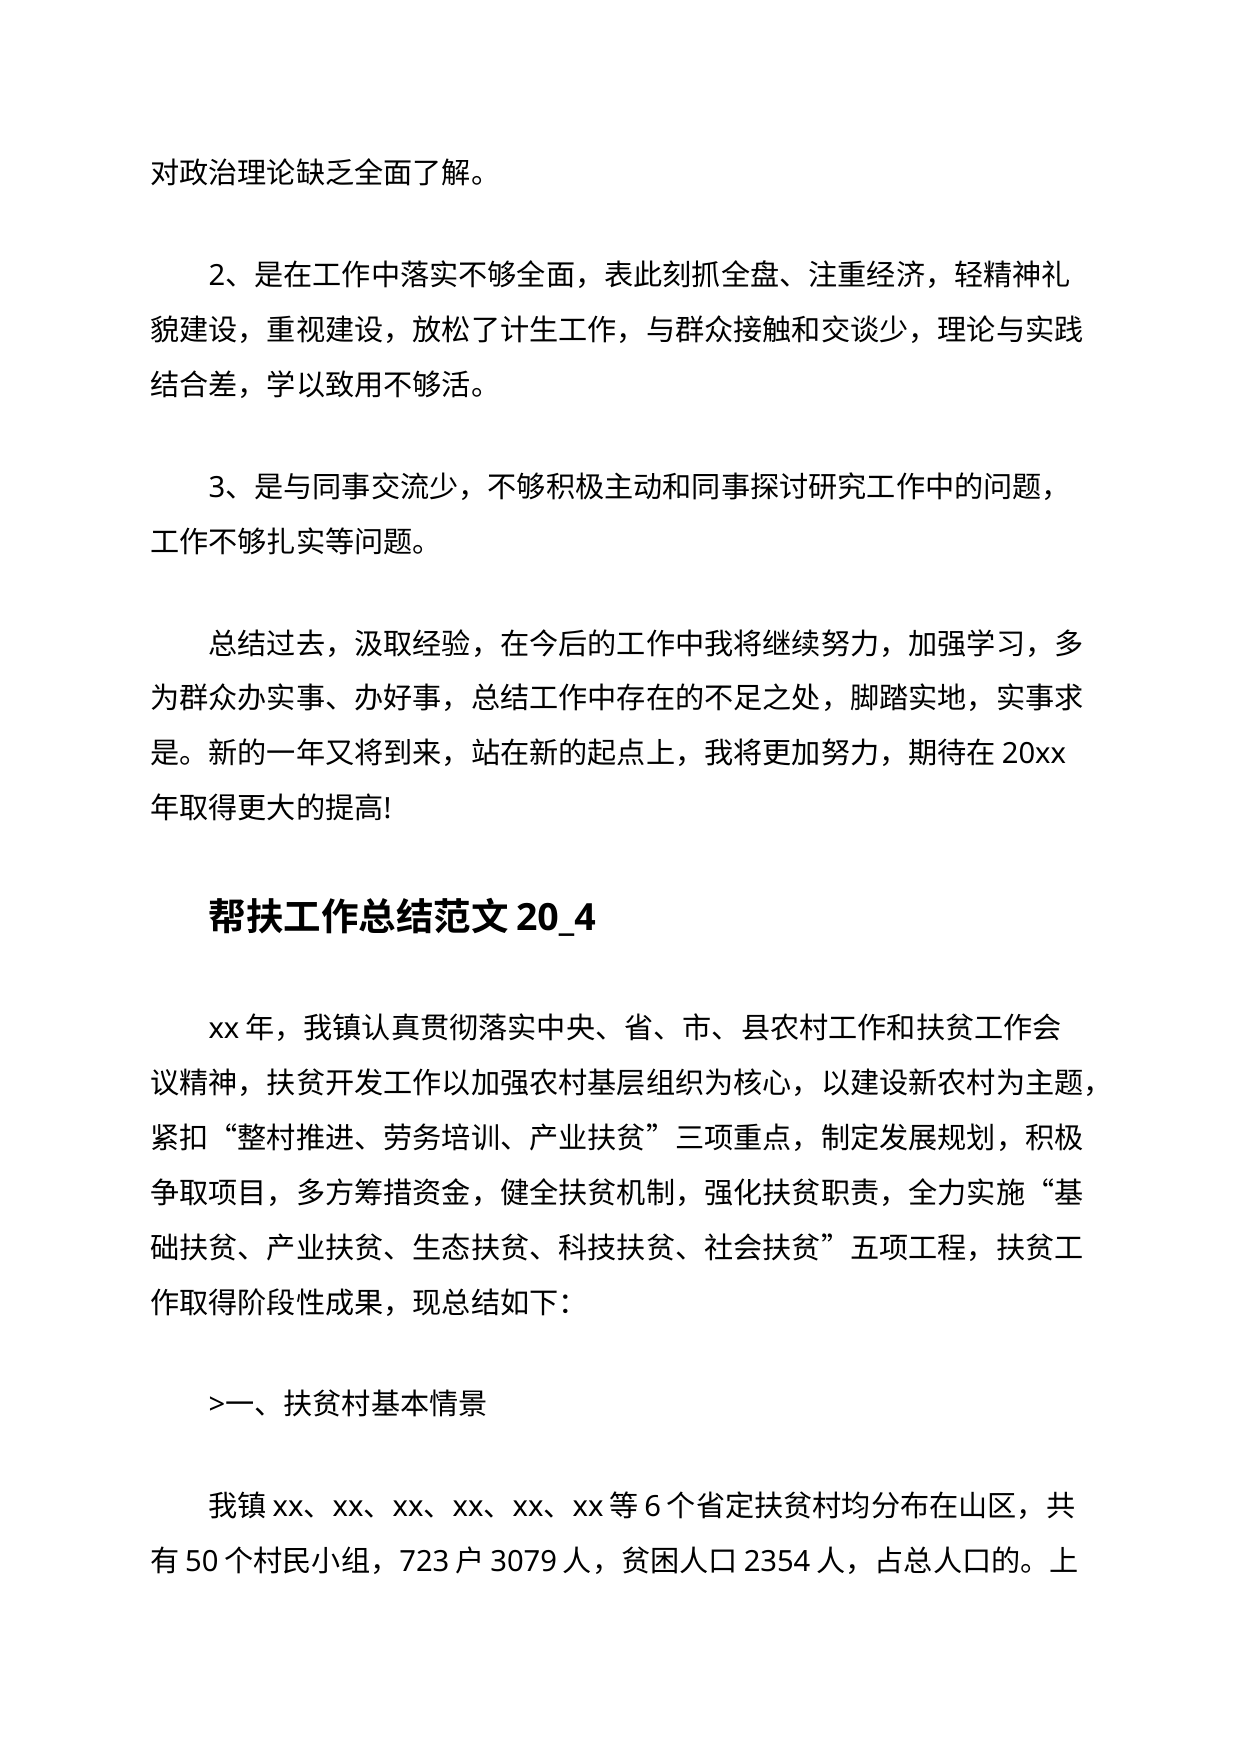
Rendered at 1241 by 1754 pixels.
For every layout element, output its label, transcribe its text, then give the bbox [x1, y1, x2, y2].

text 2、是在工作中落实不够全面，表此刻抓全盘、注重经济，轻精神礼貌建设，重视建设，放松了计生工作，与群众接触和交谈少，理论与实践结合差，学以致用不够活。 [150, 252, 1090, 404]
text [150, 150, 1090, 192]
text xx年，我镇认真贯彻落实中央、省、市、县农村工作和扶贫工作会议精神，扶贫开发工作以加强农村基层组织为核心，以建设新农村为主题，紧扣“整村推进、劳务培训、产业扶贫”三项重点，制定发展规划，积极争取项目，多方筹措资金，健全扶贫机制，强化扶贫职责，全力实施“基础扶贫、产业扶贫、生态扶贫、科技扶贫、社会扶贫”五项工程，扶贫工作取得阶段性成果，现总结如下： [150, 1004, 1090, 1321]
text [150, 1483, 1090, 1580]
text 3、是与同事交流少，不够积极主动和同事探讨研究工作中的问题，工作不够扎实等问题。 [150, 463, 1090, 561]
text 总结过去，汲取经验，在今后的工作中我将继续努力，加强学习，多为群众办实事、办好事，总结工作中存在的不足之处，脚踏实地，实事求是。新的一年又将到来，站在新的起点上，我将更加努力，期待在20xx年取得更大的提高! [150, 620, 1090, 827]
text 帮扶工作总结范文20_4 [150, 887, 1090, 941]
text >一、扶贫村基本情景 [150, 1381, 1090, 1423]
